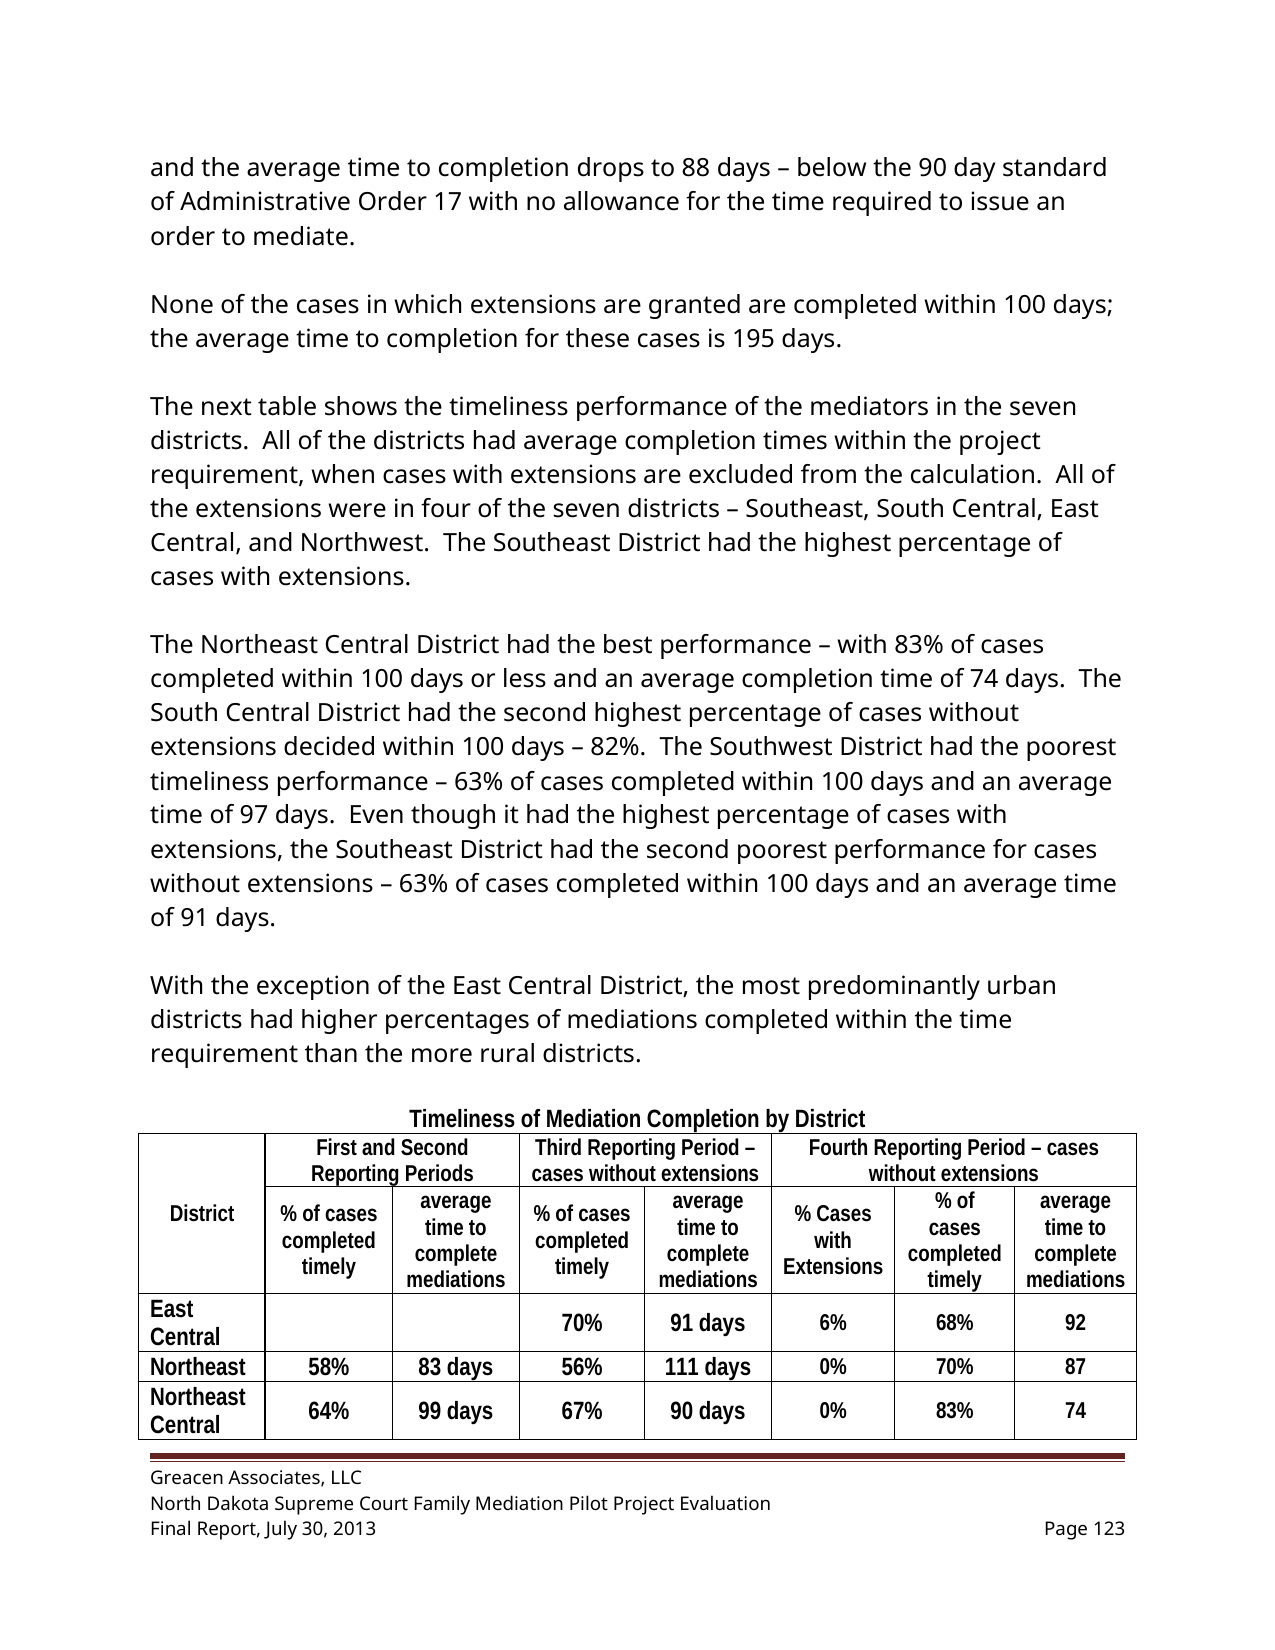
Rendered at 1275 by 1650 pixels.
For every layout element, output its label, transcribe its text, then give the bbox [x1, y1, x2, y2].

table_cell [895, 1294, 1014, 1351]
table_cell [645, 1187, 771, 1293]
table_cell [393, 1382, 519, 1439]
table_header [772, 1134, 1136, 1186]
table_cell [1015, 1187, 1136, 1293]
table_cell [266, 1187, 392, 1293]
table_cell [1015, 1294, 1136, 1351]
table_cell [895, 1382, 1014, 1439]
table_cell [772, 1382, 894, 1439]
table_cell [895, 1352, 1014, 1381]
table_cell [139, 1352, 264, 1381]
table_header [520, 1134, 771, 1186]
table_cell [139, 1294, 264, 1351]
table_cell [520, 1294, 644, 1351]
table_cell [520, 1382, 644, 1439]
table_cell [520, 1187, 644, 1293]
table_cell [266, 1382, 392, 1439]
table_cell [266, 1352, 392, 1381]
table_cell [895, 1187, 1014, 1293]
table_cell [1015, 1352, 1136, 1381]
text None of the cases in which extensions are granted are completed within 100 days; the average time to completion for these cases is 195 days. [150, 286, 1125, 354]
text The Northeast Central District had the best performance – with 83% of cases completed within 100 days or less and an average completion time of 74 days. The South Central District had the second highest percentage of cases without extensions decided within 100 days – 82%. The Southwest District had the poorest timeliness performance – 63% of cases completed within 100 days and an average time of 97 days. Even though it had the highest percentage of cases with extensions, the Southeast District had the second poorest performance for cases without extensions – 63% of cases completed within 100 days and an average time of 91 days. [150, 627, 1125, 933]
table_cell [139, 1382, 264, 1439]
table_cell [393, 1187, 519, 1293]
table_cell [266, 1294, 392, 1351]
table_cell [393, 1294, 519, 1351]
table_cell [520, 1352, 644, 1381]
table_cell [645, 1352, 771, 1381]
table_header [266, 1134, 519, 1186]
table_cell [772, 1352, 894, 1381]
text Timeliness of Mediation Completion by District [150, 1104, 1125, 1132]
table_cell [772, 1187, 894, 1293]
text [150, 150, 1125, 252]
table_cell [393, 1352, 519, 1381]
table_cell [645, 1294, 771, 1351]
text The next table shows the timeliness performance of the mediators in the seven districts. All of the districts had average completion times within the project requirement, when cases with extensions are excluded from the calculation. All of the extensions were in four of the seven districts – Southeast, South Central, East Central, and Northwest. The Southeast District had the highest percentage of cases with extensions. [150, 388, 1125, 593]
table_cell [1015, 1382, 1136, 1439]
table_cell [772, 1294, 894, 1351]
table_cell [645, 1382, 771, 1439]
text With the exception of the East Central District, the most predominantly urban districts had higher percentages of mediations completed within the time requirement than the more rural districts. [150, 967, 1125, 1070]
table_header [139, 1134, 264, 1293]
